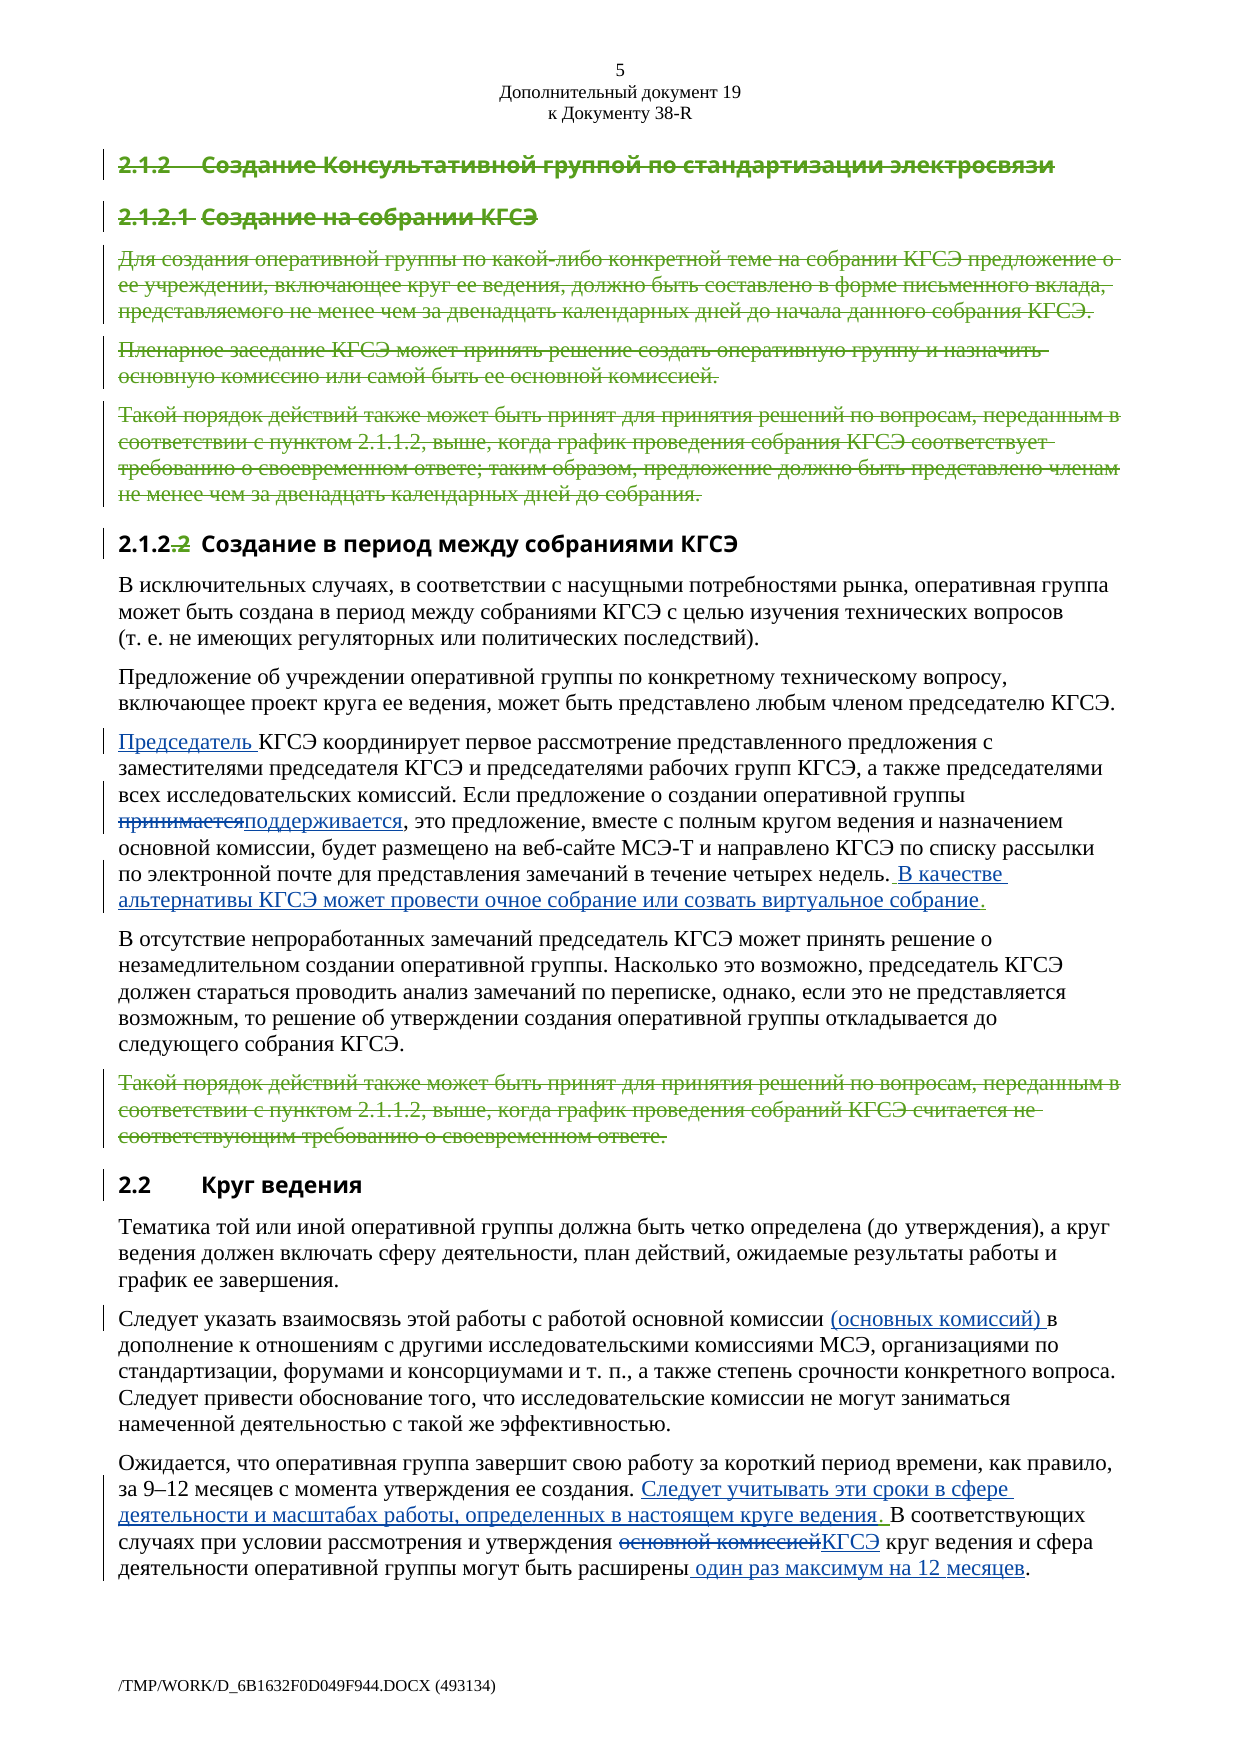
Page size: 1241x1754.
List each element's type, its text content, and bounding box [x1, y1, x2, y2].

text Ожидается, что оперативная группа завершит свою работу за короткий период времени, как правило, за 9–12 месяцев с момента утверждения ее создания. В соответствующих случаях при условии рассмотрения и утверждения круг ведения и сфера деятельности оперативной группы могут быть расширены. [118, 1449, 1122, 1581]
text Следует указать взаимосвязь этой работы с работой основной комиссии в дополнение к отношениям с другими исследовательскими комиссиями МСЭ, организациями по стандартизации, форумами и консорциумами и т. п., а также степень срочности конкретного вопроса. Следует привести обоснование того, что исследовательские комиссии не могут заниматься намеченной деятельностью с такой же эффективностью. [118, 1304, 1122, 1436]
text В отсутствие непроработанных замечаний председатель КГСЭ может принять решение о незамедлительном создании оперативной группы. Насколько это возможно, председатель КГСЭ должен стараться проводить анализ замечаний по переписке, однако, если это не представляется возможным, то решение об утверждении создания оперативной группы откладывается до следующего собрания КГСЭ. [118, 925, 1122, 1057]
subtitle 2.2 Круг ведения [118, 1169, 1122, 1201]
text КГСЭ координирует первое рассмотрение представленного предложения с заместителями председателя КГСЭ и председателями рабочих групп КГСЭ, а также председателями всех исследовательских комиссий. Если предложение о создании оперативной группы , это предложение, вместе с полным кругом ведения и назначением основной комиссии, будет размещено на веб-сайте МСЭ-Т и направлено КГСЭ по списку рассылки по электронной почте для представления замечаний в течение четырех недель. [118, 728, 1122, 913]
subtitle 2.1.2 Создание в период между собраниями КГСЭ [118, 528, 1122, 559]
text Тематика той или иной оперативной группы должна быть четко определена (до утверждения), а круг ведения должен включать сферу деятельности, план действий, ожидаемые результаты работы и график ее завершения. [118, 1213, 1122, 1292]
text В исключительных случаях, в соответствии с насущными потребностями рынка, оперативная группа может быть создана в период между собраниями КГСЭ с целью изучения технических вопросов (т. е. не имеющих регуляторных или политических последствий). [118, 571, 1122, 650]
text Предложение об учреждении оперативной группы по конкретному техническому вопросу, включающее проект круга ее ведения, может быть представлено любым членом председателю КГСЭ. [118, 663, 1122, 716]
